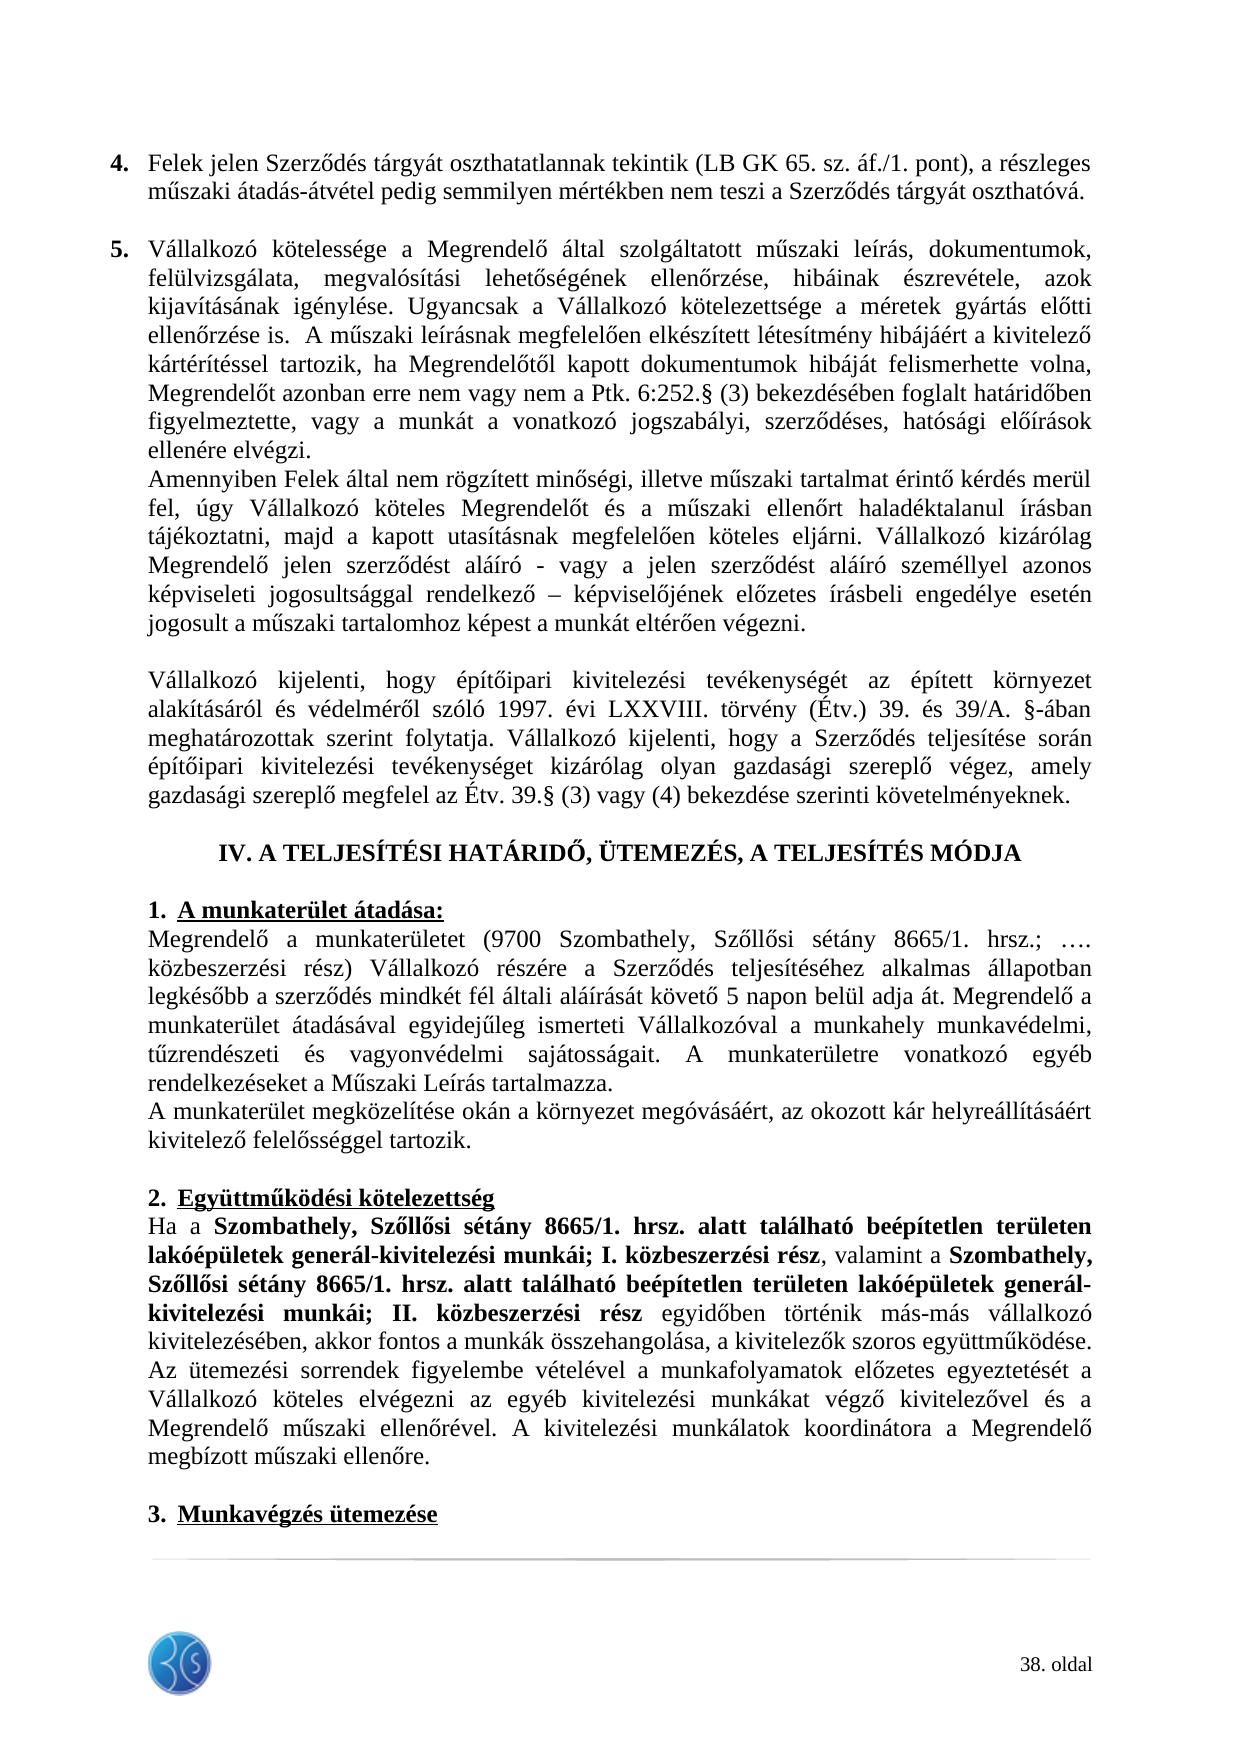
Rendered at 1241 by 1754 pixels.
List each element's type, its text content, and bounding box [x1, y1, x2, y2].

list Vállalkozó kötelessége a Megrendelő által szolgáltatott műszaki leírás, dokumentumok, felülvizsgálata, megvalósítási lehetőségének ellenőrzése, hibáinak észrevétele, azok kijavításának igénylése. Ugyancsak a Vállalkozó kötelezettsége a méretek gyártás előtti ellenőrzése is. A műszaki leírásnak megfelelően elkészített létesítmény hibájáért a kivitelező kártérítéssel tartozik, ha Megrendelőtől kapott dokumentumok hibáját felismerhette volna, Megrendelőt azonban erre nem vagy nem a Ptk. 6:252.§ (3) bekezdésében foglalt határidőben figyelmeztette, vagy a munkát a vonatkozó jogszabályi, szerződéses, hatósági előírások ellenére elvégzi. [110, 234, 1093, 464]
text Ha a Szombathely, Szőllősi sétány 8665/1. hrsz. alatt található beépítetlen területen lakóépületek generál-kivitelezési munkái; I. közbeszerzési rész, valamint a Szombathely, Szőllősi sétány 8665/1. hrsz. alatt található beépítetlen területen lakóépületek generál-kivitelezési munkái; II. közbeszerzési rész egyidőben történik más-más vállalkozó kivitelezésében, akkor fontos a munkák összehangolása, a kivitelezők szoros együttműködése. Az ütemezési sorrendek figyelembe vételével a munkafolyamatok előzetes egyeztetését a Vállalkozó köteles elvégezni az egyéb kivitelezési munkákat végző kivitelezővel és a Megrendelő műszaki ellenőrével. A kivitelezési munkálatok koordinátora a Megrendelő megbízott műszaki ellenőre. [148, 1211, 1093, 1470]
list Együttműködési kötelezettség [148, 1183, 1093, 1211]
text IV. A TELJESÍTÉSI HATÁRIDŐ, ÜTEMEZÉS, A TELJESÍTÉS MÓDJA [148, 838, 1093, 866]
list Felek jelen Szerződés tárgyát oszthatatlannak tekintik (LB GK 65. sz. áf./1. pont), a részleges műszaki átadás-átvétel pedig semmilyen mértékben nem teszi a Szerződés tárgyát oszthatóvá. [110, 148, 1093, 205]
picture [147, 1552, 1093, 1566]
text A munkaterület megközelítése okán a környezet megóvásáért, az okozott kár helyreállításáért kivitelező felelősséggel tartozik. [148, 1096, 1093, 1154]
text Megrendelő a munkaterületet (9700 Szombathely, Szőllősi sétány 8665/1. hrsz.; …. közbeszerzési rész) Vállalkozó részére a Szerződés teljesítéséhez alkalmas állapotban legkésőbb a szerződés mindkét fél általi aláírását követő 5 napon belül adja át. Megrendelő a munkaterület átadásával egyidejűleg ismerteti Vállalkozóval a munkahely munkavédelmi, tűzrendészeti és vagyonvédelmi sajátosságait. A munkaterületre vonatkozó egyéb rendelkezéseket a Műszaki Leírás tartalmazza. [148, 924, 1093, 1096]
list A munkaterület átadása: [148, 895, 1093, 924]
picture [147, 1631, 212, 1696]
text Vállalkozó kijelenti, hogy építőipari kivitelezési tevékenységét az épített környezet alakításáról és védelméről szóló 1997. évi LXXVIII. törvény (Étv.) 39. és 39/A. §-ában meghatározottak szerint folytatja. Vállalkozó kijelenti, hogy a Szerződés teljesítése során építőipari kivitelezési tevékenységet kizárólag olyan gazdasági szereplő végez, amely gazdasági szereplő megfelel az Étv. 39.§ (3) vagy (4) bekezdése szerinti követelményeknek. [148, 665, 1093, 809]
list Munkavégzés ütemezése [148, 1499, 1093, 1528]
text Amennyiben Felek által nem rögzített minőségi, illetve műszaki tartalmat érintő kérdés merül fel, úgy Vállalkozó köteles Megrendelőt és a műszaki ellenőrt haladéktalanul írásban tájékoztatni, majd a kapott utasításnak megfelelően köteles eljárni. Vállalkozó kizárólag Megrendelő jelen szerződést aláíró - vagy a jelen szerződést aláíró személlyel azonos képviseleti jogosultsággal rendelkező – képviselőjének előzetes írásbeli engedélye esetén jogosult a műszaki tartalomhoz képest a munkát eltérően végezni. [148, 464, 1093, 636]
